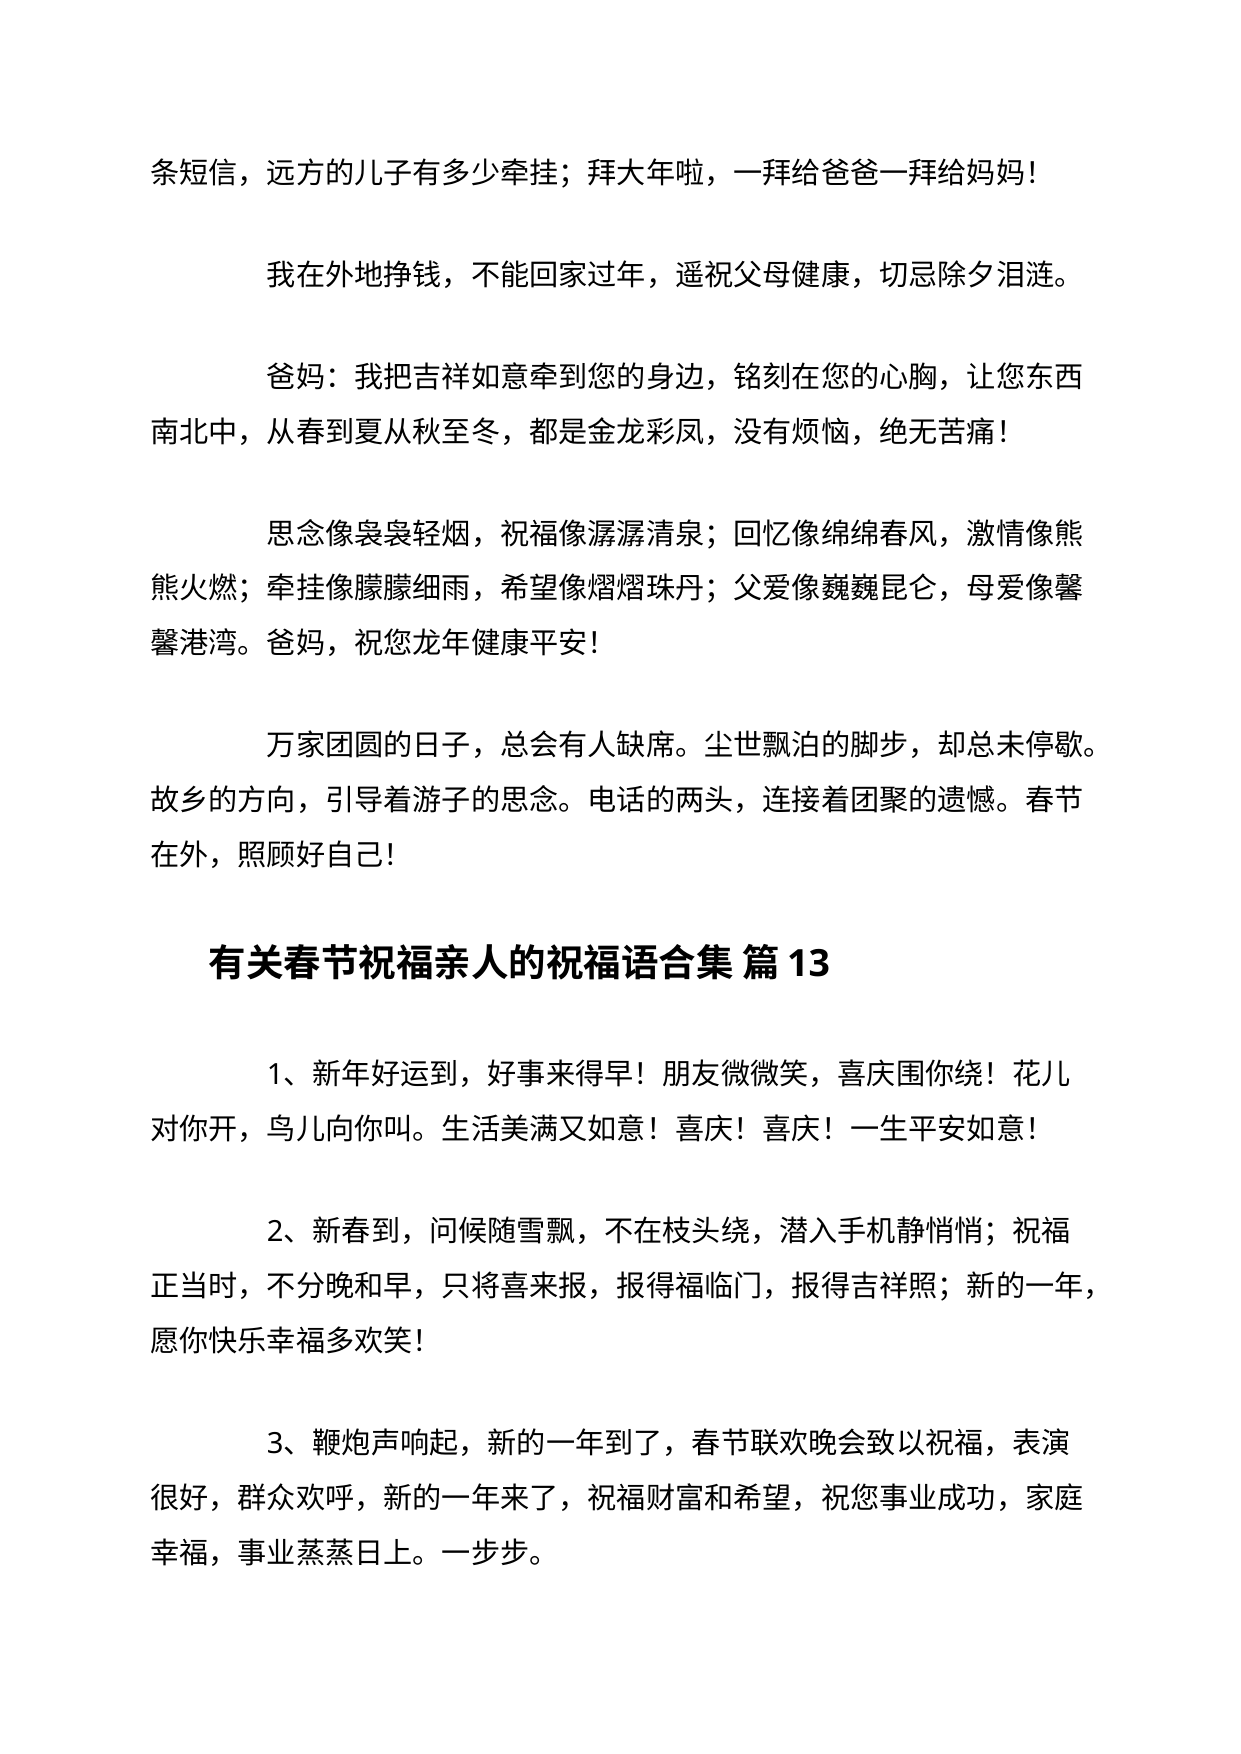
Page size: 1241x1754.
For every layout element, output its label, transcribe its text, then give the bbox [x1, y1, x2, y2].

text 1、新年好运到，好事来得早！朋友微微笑，喜庆围你绕！花儿对你开，鸟儿向你叫。生活美满又如意！喜庆！喜庆！一生平安如意！ [150, 1051, 1090, 1148]
text 爸妈：我把吉祥如意牵到您的身边，铭刻在您的心胸，让您东西南北中，从春到夏从秋至冬，都是金龙彩凤，没有烦恼，绝无苦痛！ [150, 353, 1090, 451]
text 3、鞭炮声响起，新的一年到了，春节联欢晚会致以祝福，表演很好，群众欢呼，新的一年来了，祝福财富和希望，祝您事业成功，家庭幸福，事业蒸蒸日上。一步步。 [150, 1419, 1090, 1572]
text 思念像袅袅轻烟，祝福像潺潺清泉；回忆像绵绵春风，激情像熊熊火燃；牵挂像朦朦细雨，希望像熠熠珠丹；父爱像巍巍昆仑，母爱像馨馨港湾。爸妈，祝您龙年健康平安！ [150, 510, 1090, 662]
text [150, 150, 1090, 192]
text 有关春节祝福亲人的祝福语合集 篇13 [150, 933, 1090, 988]
text 2、新春到，问候随雪飘，不在枝头绕，潜入手机静悄悄；祝福正当时，不分晚和早，只将喜来报，报得福临门，报得吉祥照；新的一年，愿你快乐幸福多欢笑！ [150, 1208, 1090, 1360]
text 我在外地挣钱，不能回家过年，遥祝父母健康，切忌除夕泪涟。 [150, 252, 1090, 294]
text 万家团圆的日子，总会有人缺席。尘世飘泊的脚步，却总未停歇。故乡的方向，引导着游子的思念。电话的两头，连接着团聚的遗憾。春节在外，照顾好自己！ [150, 722, 1090, 874]
